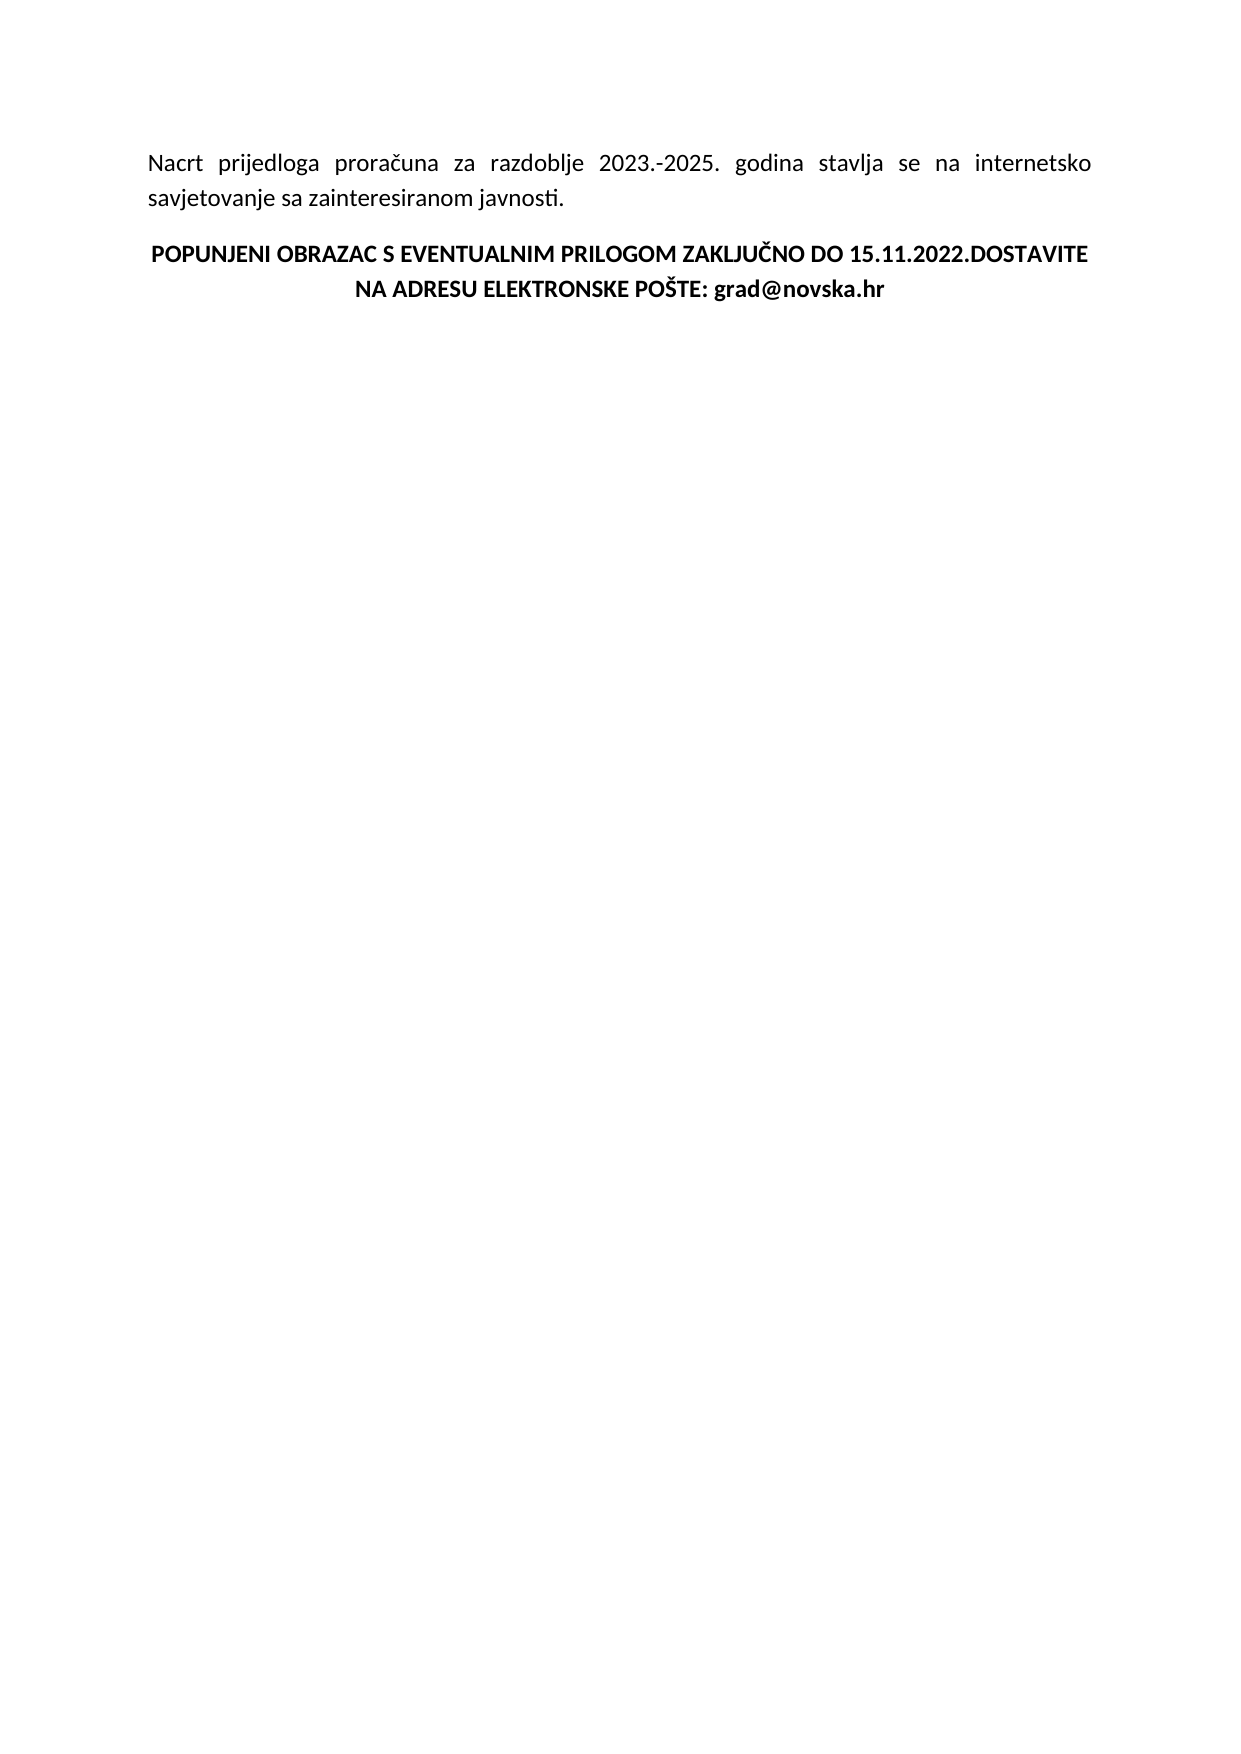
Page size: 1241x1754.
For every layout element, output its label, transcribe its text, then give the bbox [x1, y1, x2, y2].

text Nacrt prijedloga proračuna za razdoblje 2023.-2025. godina stavlja se na internetsko savjetovanje sa zainteresiranom javnosti. [148, 148, 1093, 213]
text POPUNJENI OBRAZAC S EVENTUALNIM PRILOGOM ZAKLJUČNO DO 15.11.2022.DOSTAVITE NA ADRESU ELEKTRONSKE POŠTE: grad@novska.hr [148, 238, 1093, 304]
